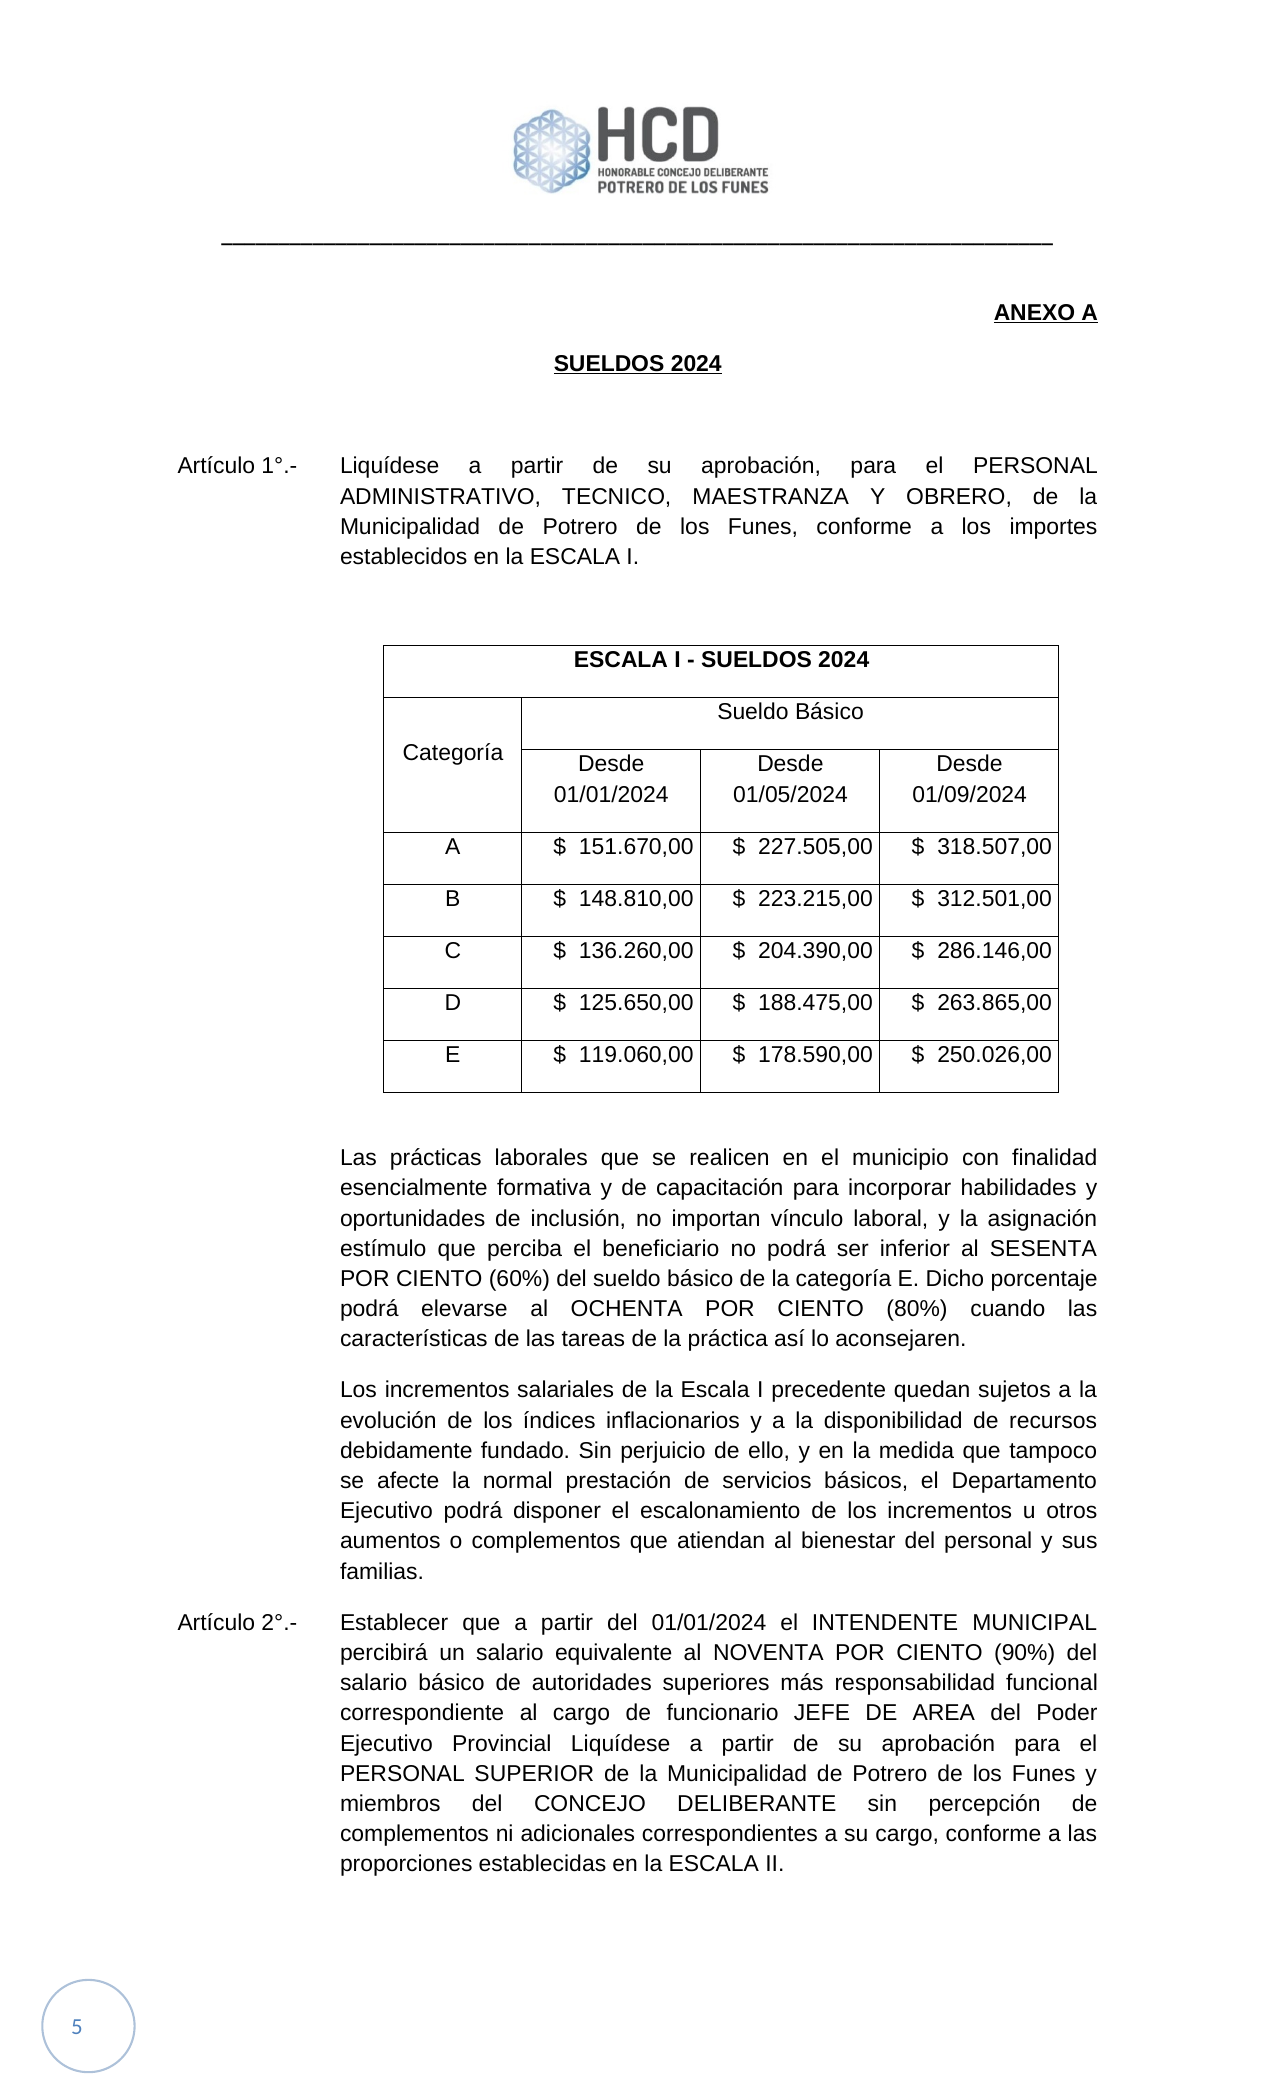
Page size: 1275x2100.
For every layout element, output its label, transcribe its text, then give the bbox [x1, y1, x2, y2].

table_cell Categoría [384, 698, 521, 832]
table_cell Desde 01/05/2024 [701, 750, 879, 832]
table_cell $ 188.475,00 [701, 989, 879, 1040]
text SUELDOS 2024 [177, 350, 1098, 377]
table_cell $ 136.260,00 [522, 937, 700, 988]
table_cell $ 312.501,00 [880, 885, 1058, 936]
table_cell $ 286.146,00 [880, 937, 1058, 988]
table_cell $ 178.590,00 [701, 1041, 879, 1092]
table_cell $ 119.060,00 [522, 1041, 700, 1092]
table_cell E [384, 1041, 521, 1092]
text Artículo 1°.- Liquídese a partir de su aprobación, para el PERSONAL ADMINISTRATIVO, TECNICO, MAESTRANZA Y OBRERO, de la Municipalidad de Potrero de los Funes, conforme a los importes establecidos en la ESCALA I. [177, 452, 1098, 569]
table_cell $ 263.865,00 [880, 989, 1058, 1040]
table_cell D [384, 989, 521, 1040]
table_cell $ 204.390,00 [701, 937, 879, 988]
picture [491, 73, 784, 221]
table_cell Sueldo Básico [522, 698, 1058, 749]
table_cell $ 318.507,00 [880, 833, 1058, 884]
table_cell $ 250.026,00 [880, 1041, 1058, 1092]
table_cell C [384, 937, 521, 988]
table_cell B [384, 885, 521, 936]
text Los incrementos salariales de la Escala I precedente quedan sujetos a la evolución de los índices inflacionarios y a la disponibilidad de recursos debidamente fundado. Sin perjuicio de ello, y en la medida que tampoco se afecte la normal prestación de servicios básicos, el Departamento Ejecutivo podrá disponer el escalonamiento de los incrementos u otros aumentos o complementos que atiendan al bienestar del personal y sus familias. [340, 1376, 1098, 1584]
table_cell $ 223.215,00 [701, 885, 879, 936]
table_cell $ 148.810,00 [522, 885, 700, 936]
table_cell A [384, 833, 521, 884]
table_cell Desde 01/09/2024 [880, 750, 1058, 832]
text ANEXO A [177, 299, 1098, 326]
table_cell $ 227.505,00 [701, 833, 879, 884]
table_header ESCALA I - SUELDOS 2024 [384, 646, 1058, 697]
table_cell Desde 01/01/2024 [522, 750, 700, 832]
text Las prácticas laborales que se realicen en el municipio con finalidad esencialmente formativa y de capacitación para incorporar habilidades y oportunidades de inclusión, no importan vínculo laboral, y la asignación estímulo que perciba el beneficiario no podrá ser inferior al SESENTA POR CIENTO (60%) del sueldo básico de la categoría E. Dicho porcentaje podrá elevarse al OCHENTA POR CIENTO (80%) cuando las características de las tareas de la práctica así lo aconsejaren. [340, 1144, 1098, 1352]
table_cell $ 125.650,00 [522, 989, 700, 1040]
text Artículo 2°.- Establecer que a partir del 01/01/2024 el INTENDENTE MUNICIPAL percibirá un salario equivalente al NOVENTA POR CIENTO (90%) del salario básico de autoridades superiores más responsabilidad funcional correspondiente al cargo de funcionario JEFE DE AREA del Poder Ejecutivo Provincial Liquídese a partir de su aprobación para el PERSONAL SUPERIOR de la Municipalidad de Potrero de los Funes y miembros del CONCEJO DELIBERANTE sin percepción de complementos ni adicionales correspondientes a su cargo, conforme a las proporciones establecidas en la ESCALA II. [177, 1609, 1098, 1877]
table_cell $ 151.670,00 [522, 833, 700, 884]
